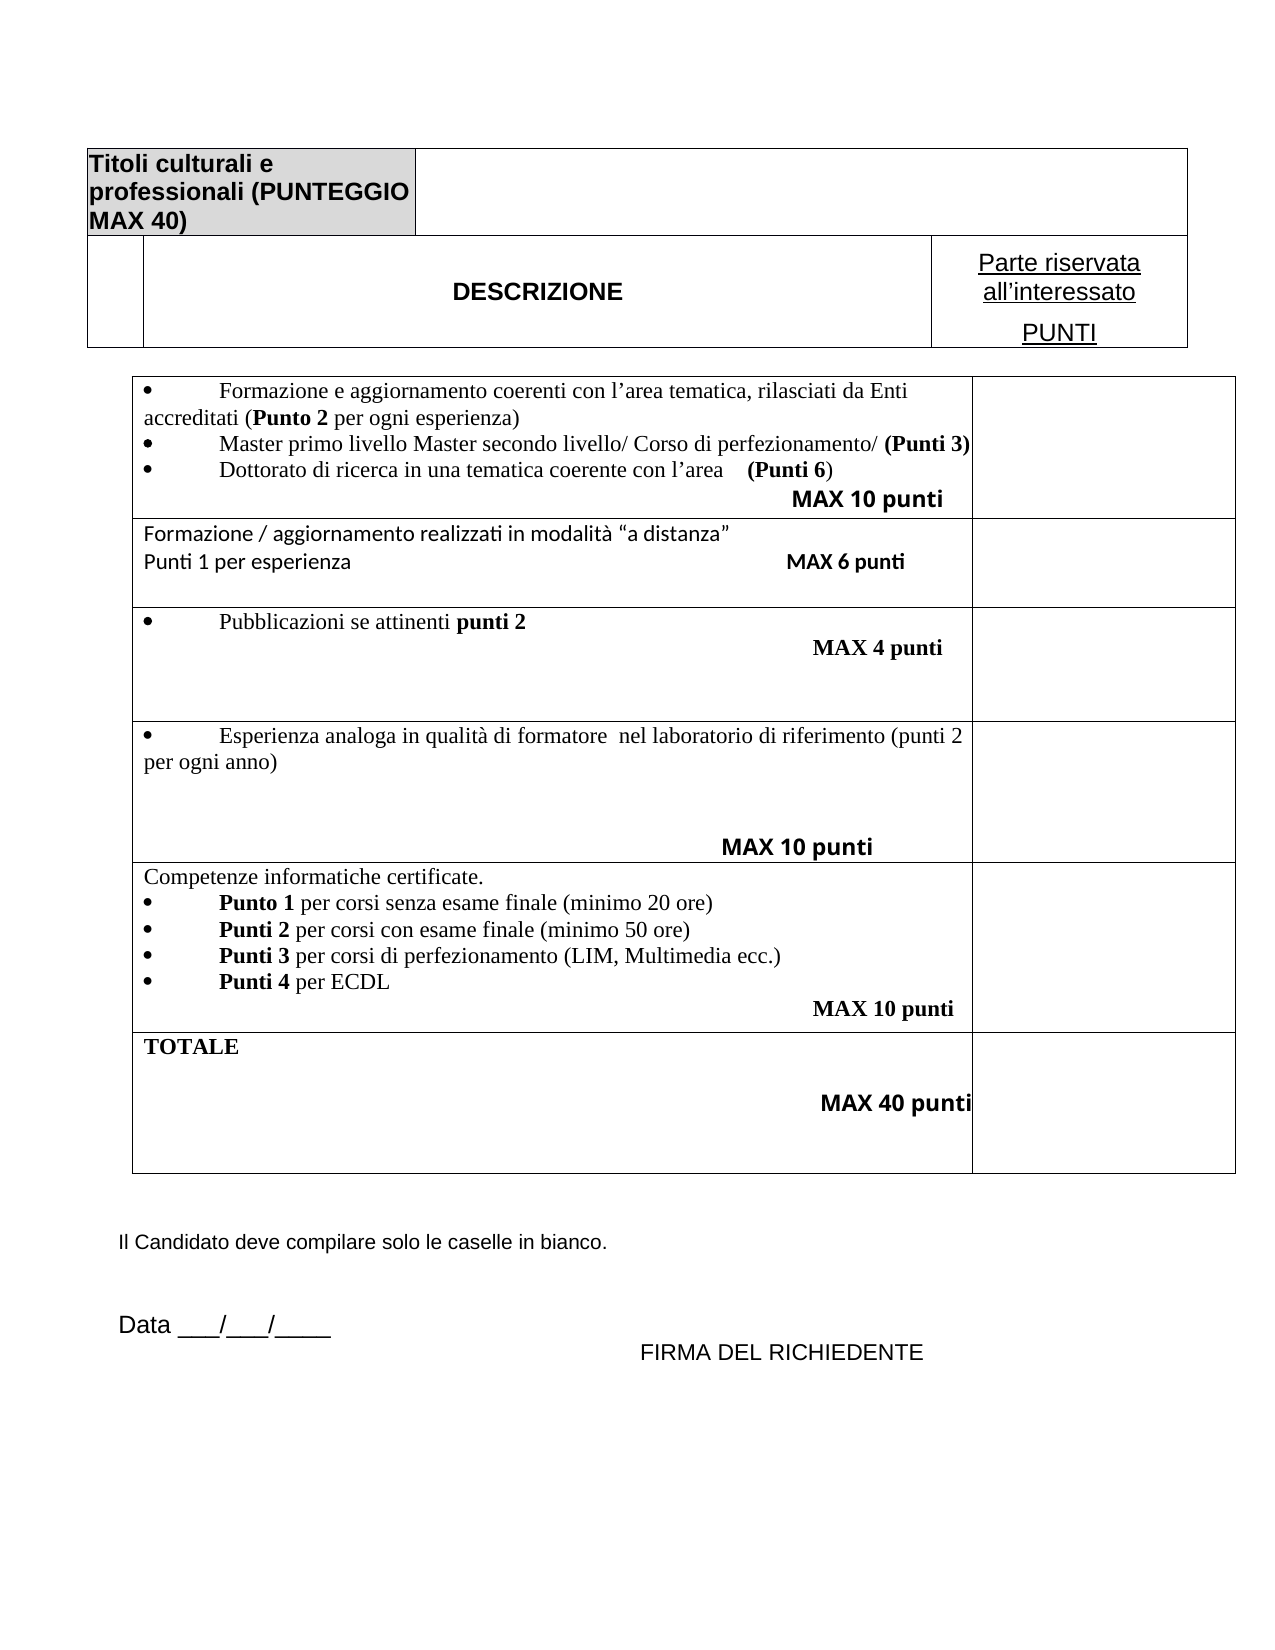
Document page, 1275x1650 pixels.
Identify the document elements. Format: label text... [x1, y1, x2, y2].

table_header [973, 377, 1235, 518]
table_cell [88, 236, 143, 347]
table_cell [973, 863, 1235, 1032]
table_cell Esperienza analoga in qualità di formatore nel laboratorio di riferimento (punti 2 per ogni anno) MAX 10 punti [133, 722, 972, 862]
text FIRMA DEL RICHIEDENTE [118, 1339, 1157, 1365]
table_header Titoli culturali e professionali (PUNTEGGIO MAX 40) [88, 149, 415, 235]
table_cell Parte riservata all’interessato PUNTI [932, 236, 1187, 347]
table_cell DESCRIZIONE [144, 236, 931, 347]
text Il Candidato deve compilare solo le caselle in bianco. [118, 1230, 1157, 1254]
table_cell TOTALE MAX 40 punti [133, 1033, 972, 1173]
table_cell [973, 519, 1235, 607]
table_cell [973, 722, 1235, 862]
text Data ___/___/____ [118, 1310, 1157, 1339]
table_cell [973, 1033, 1235, 1173]
table_cell [973, 608, 1235, 721]
table_cell Competenze informatiche certificate. Punto 1 per corsi senza esame finale (minimo 20 ore) Punti 2 per corsi con esame finale (minimo 50 ore) Punti 3 per corsi di perfezionamento (LIM, Multimedia ecc.) Punti 4 per ECDL MAX 10 punti [133, 863, 972, 1032]
table_header [416, 149, 1187, 235]
table_header Formazione e aggiornamento coerenti con l’area tematica, rilasciati da Enti accreditati (Punto 2 per ogni esperienza) Master primo livello Master secondo livello/ Corso di perfezionamento/ (Punti 3) Dottorato di ricerca in una tematica coerente con l’area (Punti 6) MAX 10 punti [133, 377, 972, 518]
table_cell Pubblicazioni se attinenti punti 2 MAX 4 punti [133, 608, 972, 721]
table_cell Formazione / aggiornamento realizzati in modalità “a distanza” Punti 1 per esperienza MAX 6 punti [133, 519, 972, 607]
